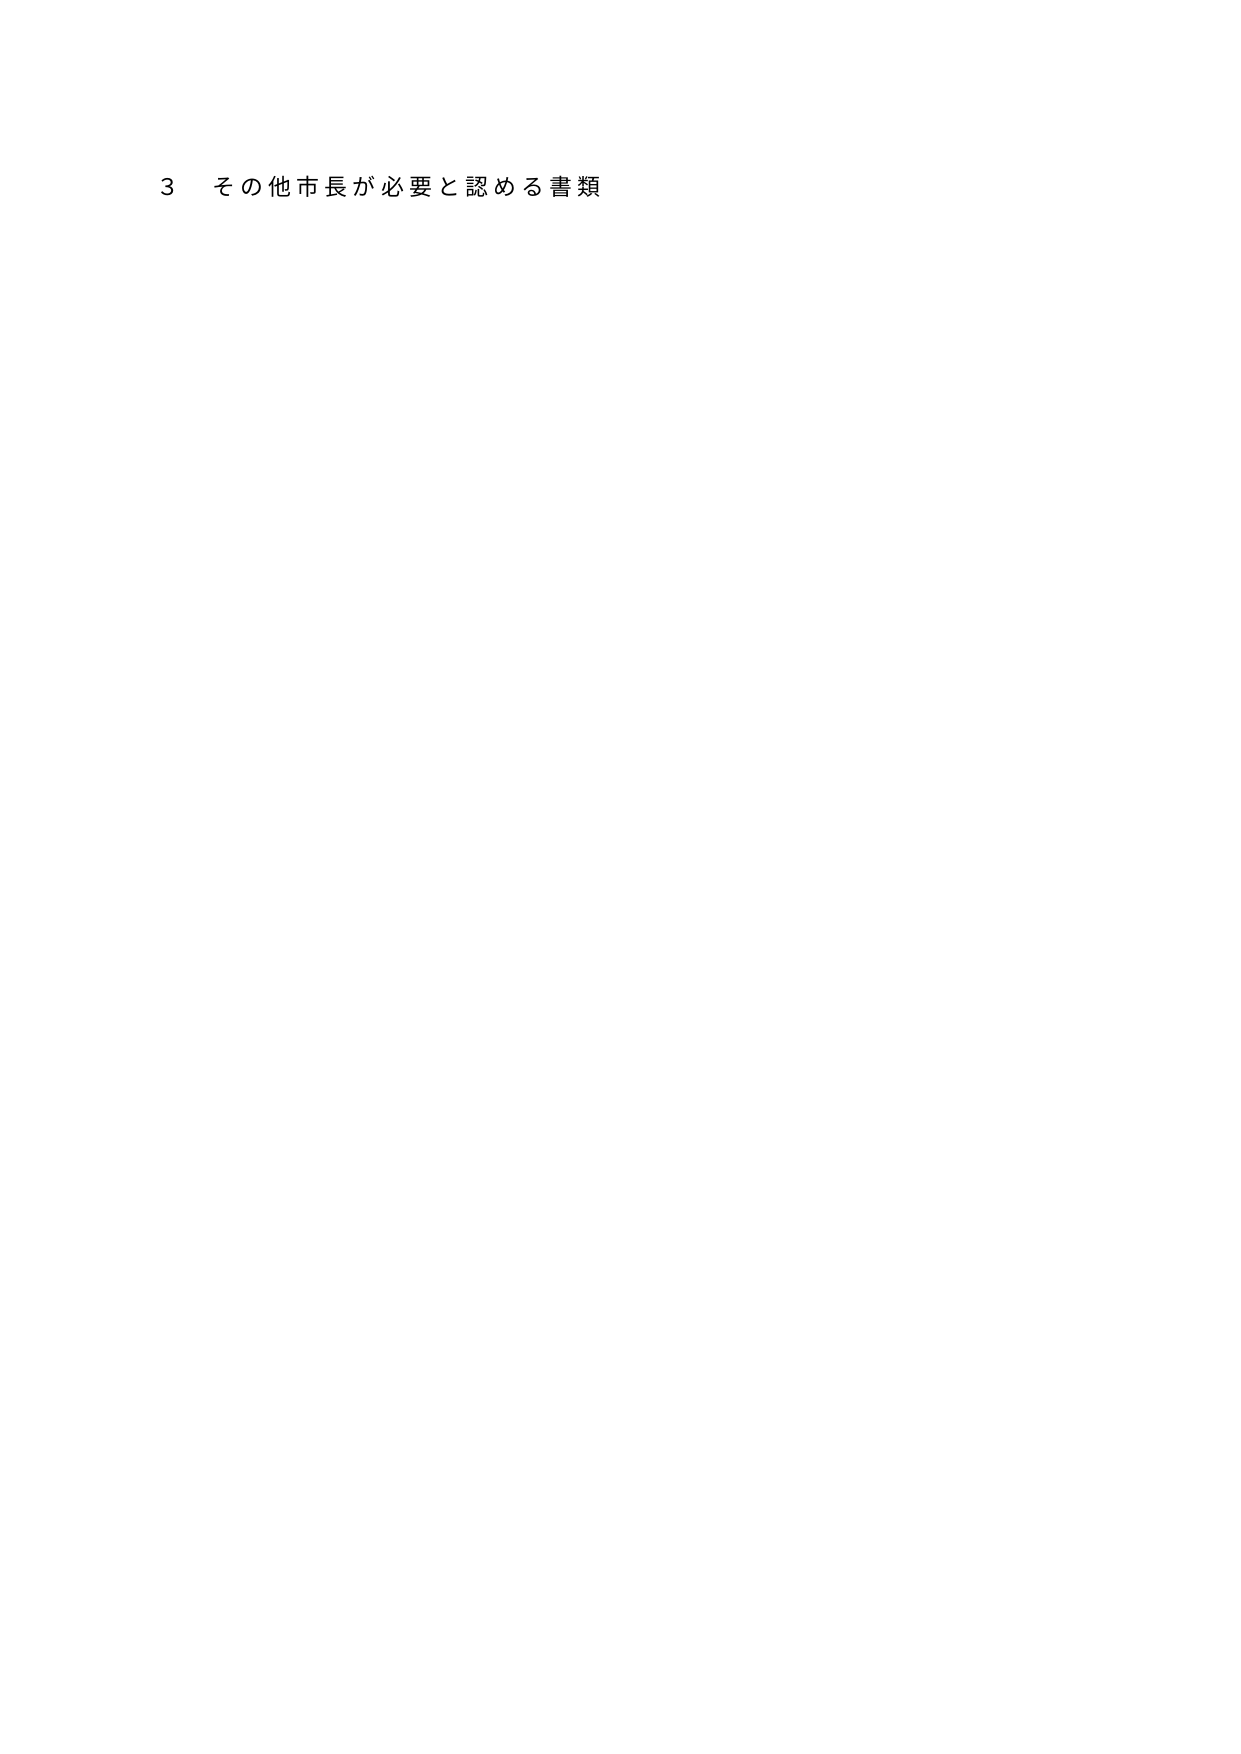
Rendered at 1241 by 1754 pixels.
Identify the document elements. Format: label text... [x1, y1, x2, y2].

text ３ その他市長が必要と認める書類 [153, 167, 1112, 204]
